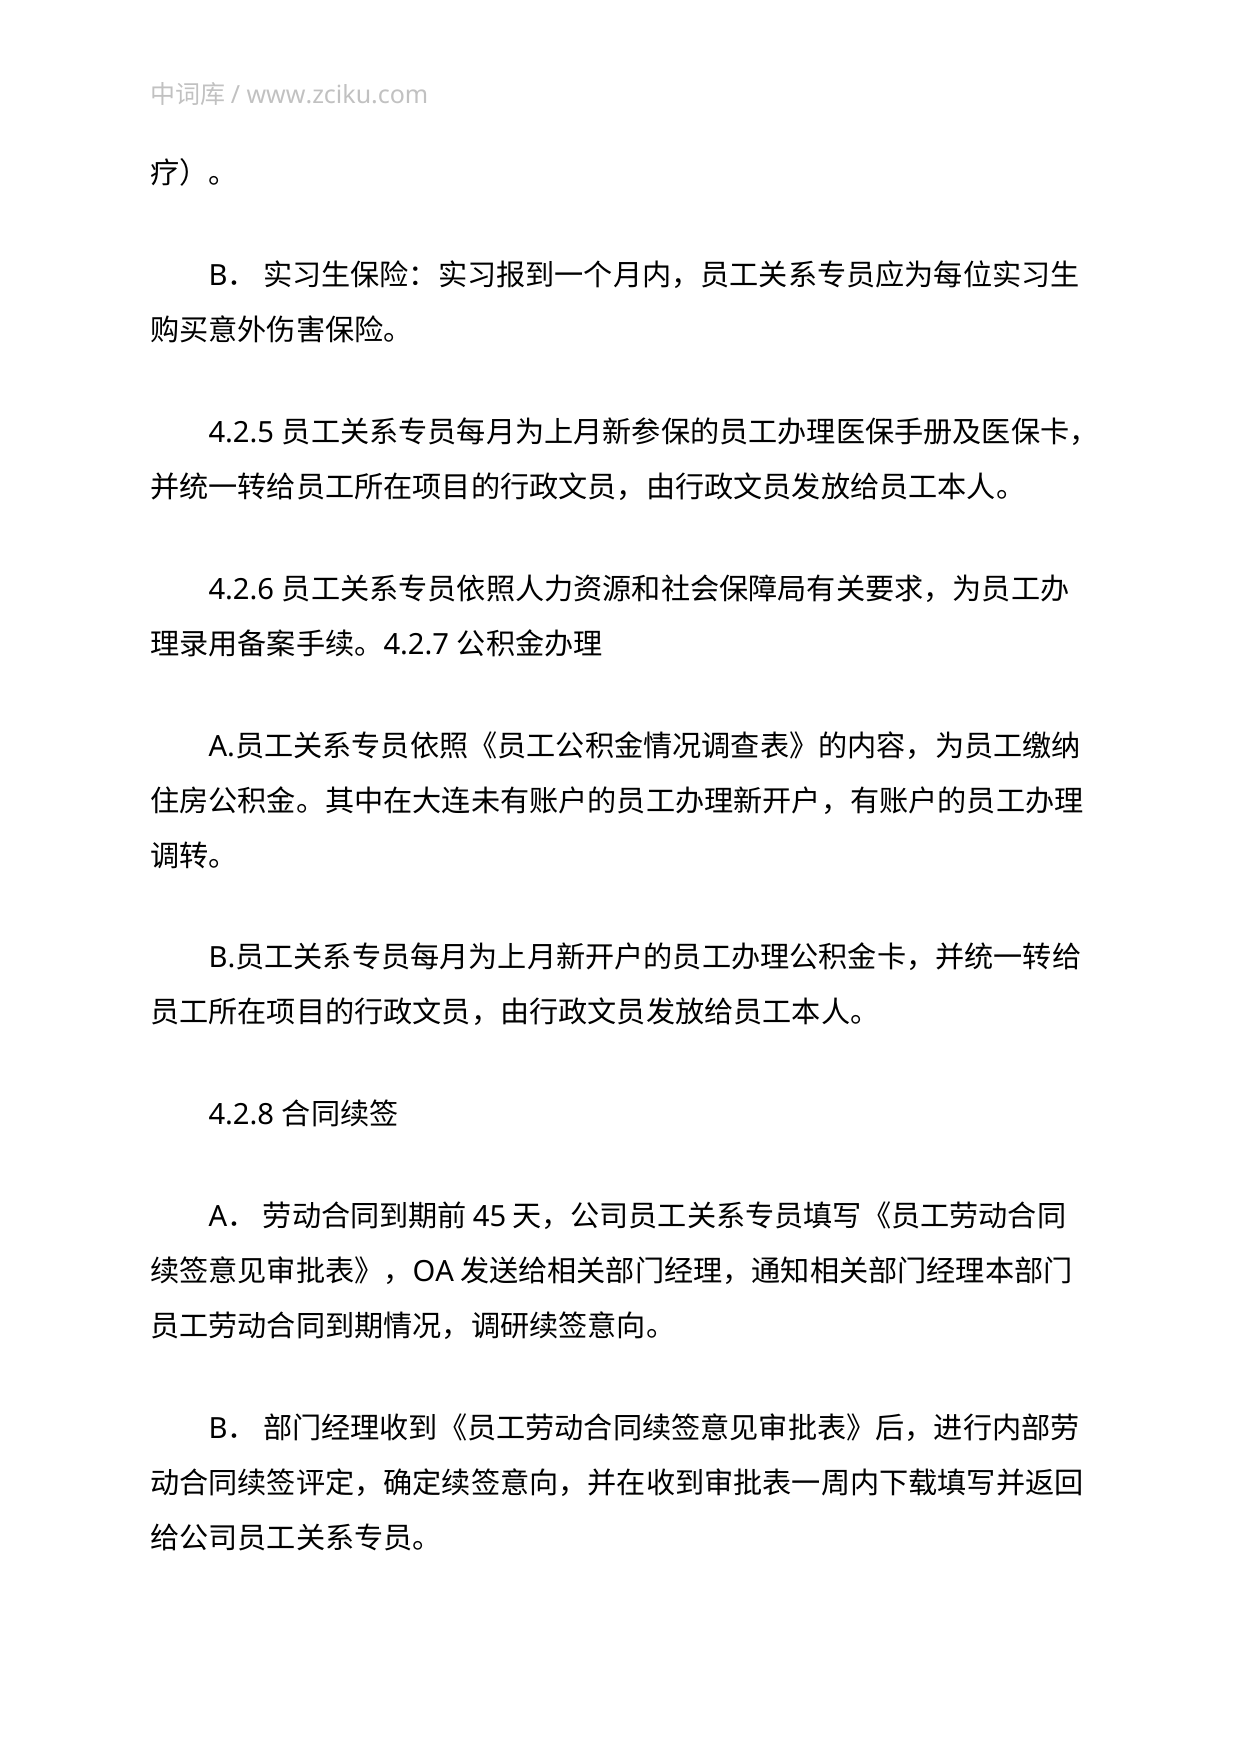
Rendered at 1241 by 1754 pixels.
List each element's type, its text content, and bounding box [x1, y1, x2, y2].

text A.员工关系专员依照《员工公积金情况调查表》的内容，为员工缴纳住房公积金。其中在大连未有账户的员工办理新开户，有账户的员工办理调转。 [150, 722, 1090, 874]
text B.员工关系专员每月为上月新开户的员工办理公积金卡，并统一转给员工所在项目的行政文员，由行政文员发放给员工本人。 [150, 934, 1090, 1031]
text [150, 150, 1090, 192]
text 4.2.8 合同续签 [150, 1091, 1090, 1133]
text 4.2.5 员工关系专员每月为上月新参保的员工办理医保手册及医保卡，并统一转给员工所在项目的行政文员，由行政文员发放给员工本人。 [150, 408, 1090, 506]
text A． 劳动合同到期前45天，公司员工关系专员填写《员工劳动合同续签意见审批表》，OA发送给相关部门经理，通知相关部门经理本部门员工劳动合同到期情况，调研续签意向。 [150, 1193, 1090, 1345]
text 4.2.6 员工关系专员依照人力资源和社会保障局有关要求，为员工办理录用备案手续。4.2.7 公积金办理 [150, 565, 1090, 663]
text B． 部门经理收到《员工劳动合同续签意见审批表》后，进行内部劳动合同续签评定，确定续签意向，并在收到审批表一周内下载填写并返回给公司员工关系专员。 [150, 1404, 1090, 1557]
text B． 实习生保险：实习报到一个月内，员工关系专员应为每位实习生购买意外伤害保险。 [150, 252, 1090, 349]
